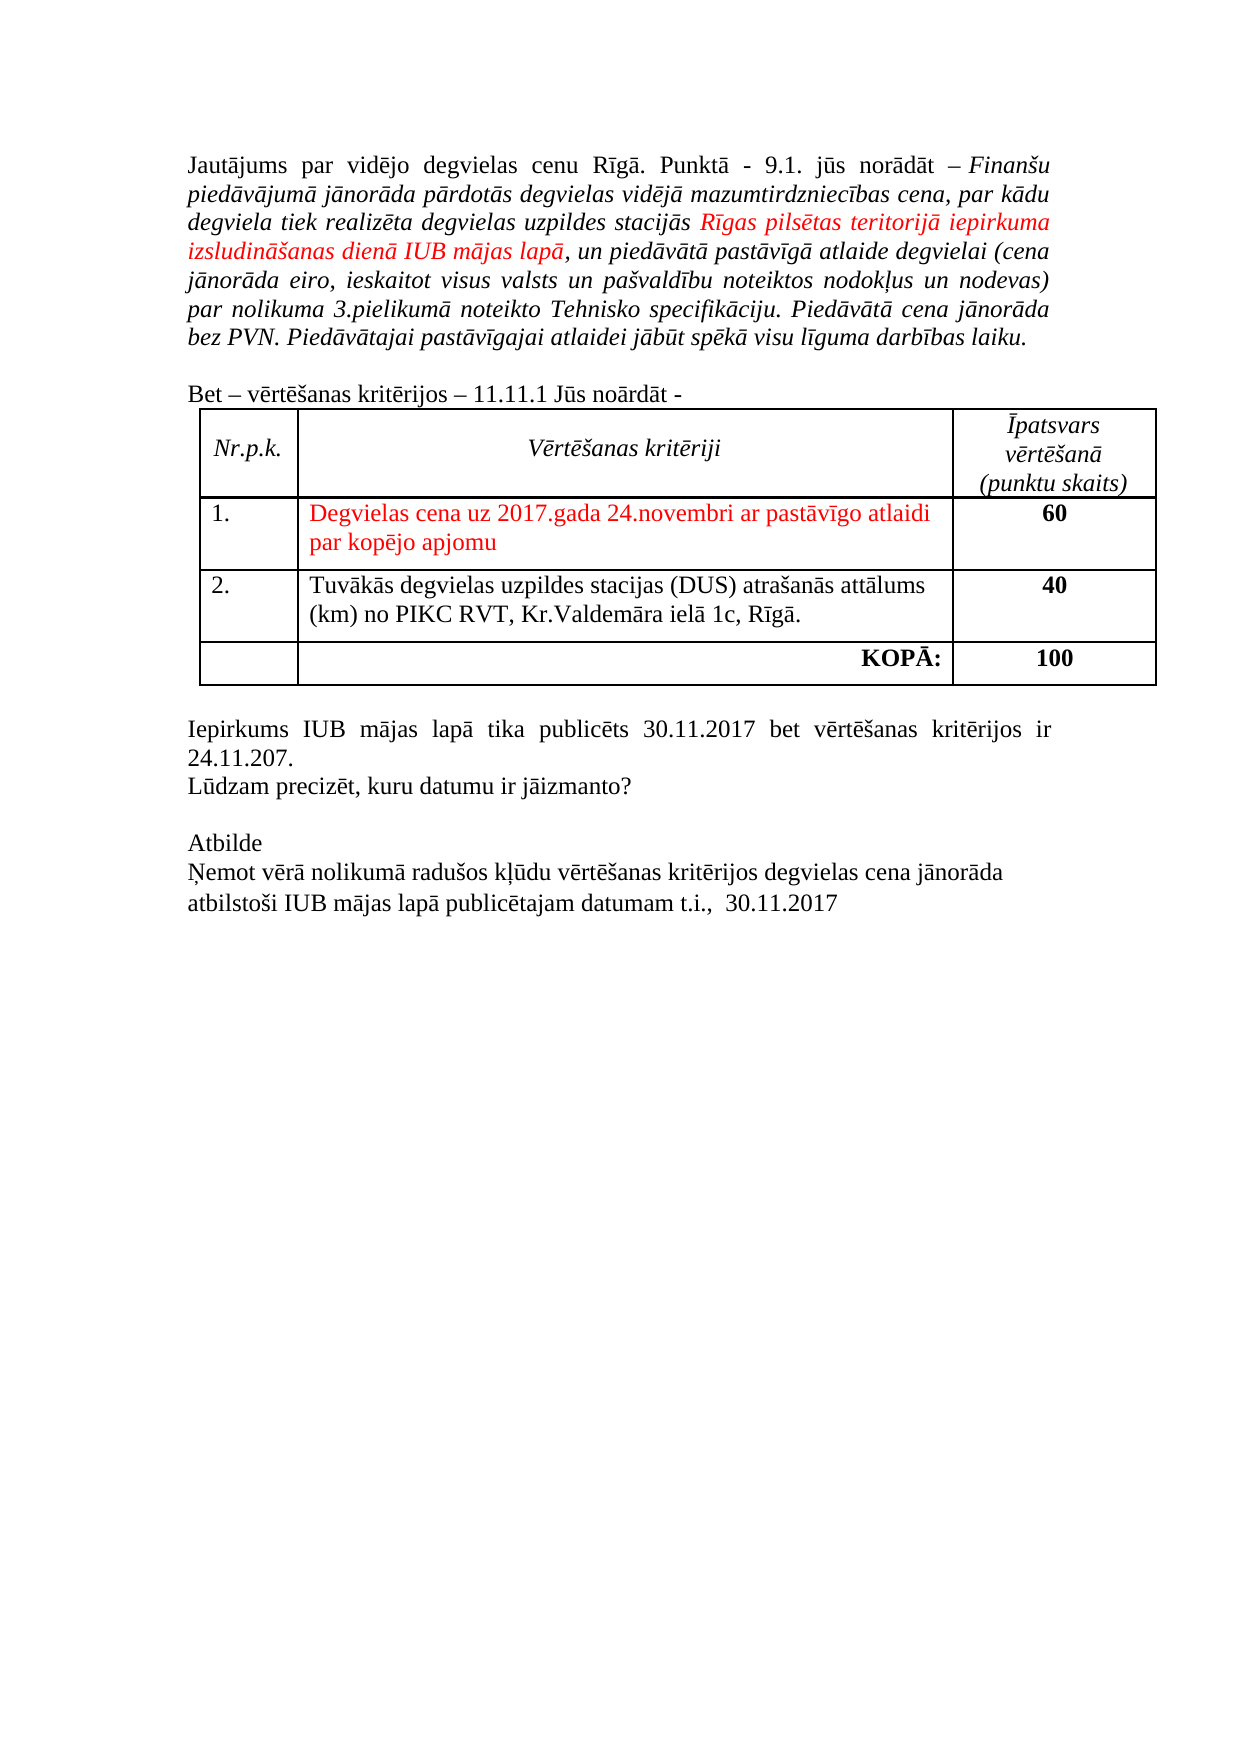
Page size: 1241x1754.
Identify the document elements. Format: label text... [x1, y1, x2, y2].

text Jautājums par vidējo degvielas cenu Rīgā. Punktā - 9.1. jūs norādāt – Finanšu piedāvājumā jānorāda pārdotās degvielas vidējā mazumtirdzniecības cena, par kādu degviela tiek realizēta degvielas uzpildes stacijās Rīgas pilsētas teritorijā iepirkuma izsludināšanas dienā IUB mājas lapā, un piedāvātā pastāvīgā atlaide degvielai (cena jānorāda eiro, ieskaitot visus valsts un pašvaldību noteiktos nodokļus un nodevas) par nolikuma 3.pielikumā noteikto Tehnisko specifikāciju. Piedāvātā cena jānorāda bez PVN. Piedāvātajai pastāvīgajai atlaidei jābūt spēkā visu līguma darbības laiku. [187, 150, 1053, 351]
table_header Nr.p.k. [201, 410, 297, 496]
table_cell 2. [201, 571, 297, 641]
table_cell 60 [954, 499, 1155, 568]
table_cell 100 [954, 643, 1155, 684]
text Bet – vērtēšanas kritērijos – 11.11.1 Jūs noārdāt - [187, 379, 1053, 408]
table_header Īpatsvars vērtēšanā (punktu skaits) [954, 410, 1155, 496]
table_cell KOPĀ: [299, 643, 952, 684]
text Ņemot vērā nolikumā radušos kļūdu vērtēšanas kritērijos degvielas cena jānorāda atbilstoši IUB mājas lapā publicētajam datumam t.i., 30.11.2017 [187, 857, 1053, 917]
text Iepirkums IUB mājas lapā tika publicēts 30.11.2017 bet vērtēšanas kritērijos ir 24.11.207. [187, 714, 1053, 771]
table_cell 1. [201, 499, 297, 568]
text Lūdzam precizēt, kuru datumu ir jāizmanto? [187, 771, 1053, 800]
table_cell [201, 643, 297, 684]
table_cell Degvielas cena uz 2017.gada 24.novembri ar pastāvīgo atlaidi par kopējo apjomu [299, 499, 952, 568]
table_cell Tuvākās degvielas uzpildes stacijas (DUS) atrašanās attālums (km) no PIKC RVT, Kr.Valdemāra ielā 1c, Rīgā. [299, 571, 952, 641]
text Atbilde [187, 828, 1053, 857]
table_cell 40 [954, 571, 1155, 641]
table_header Vērtēšanas kritēriji [299, 410, 952, 496]
